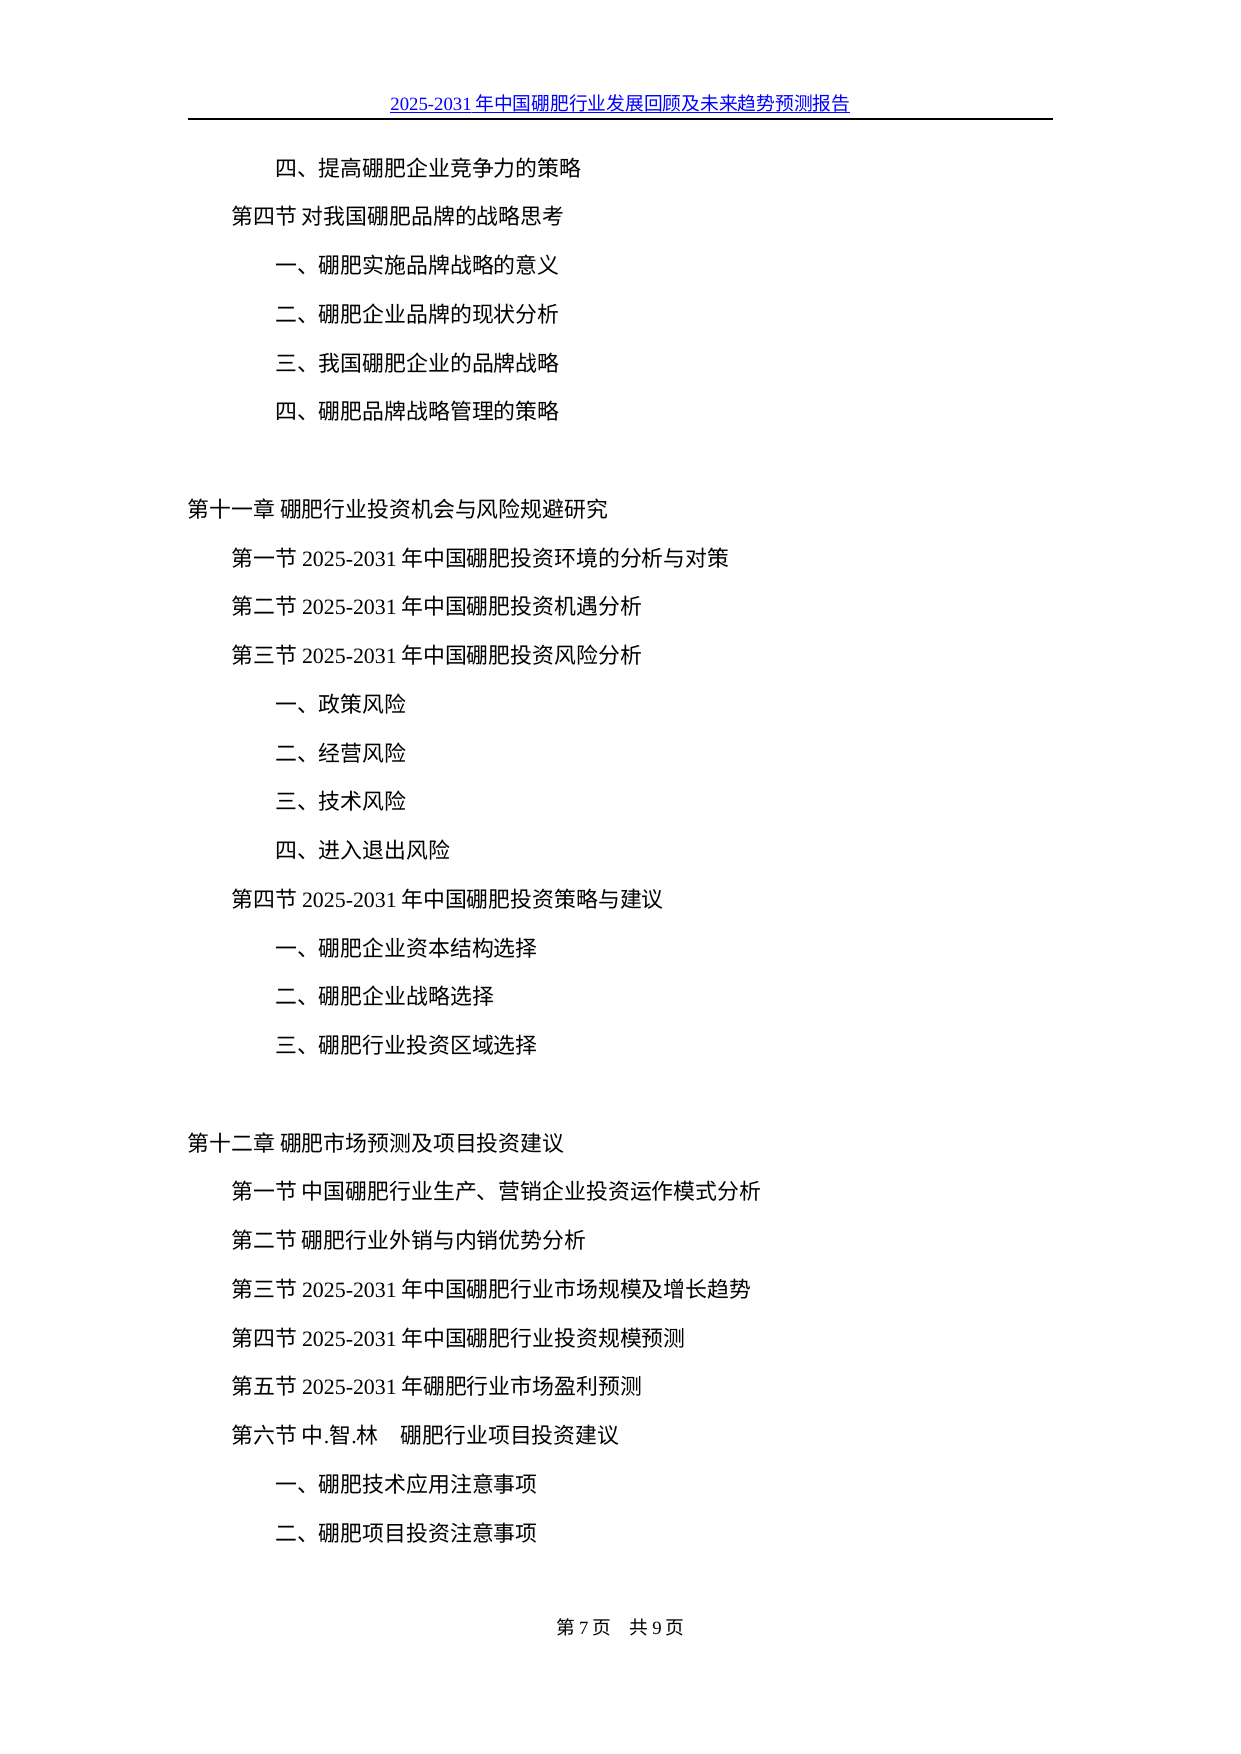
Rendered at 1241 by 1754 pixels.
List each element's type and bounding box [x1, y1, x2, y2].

text [187, 150, 1053, 1548]
